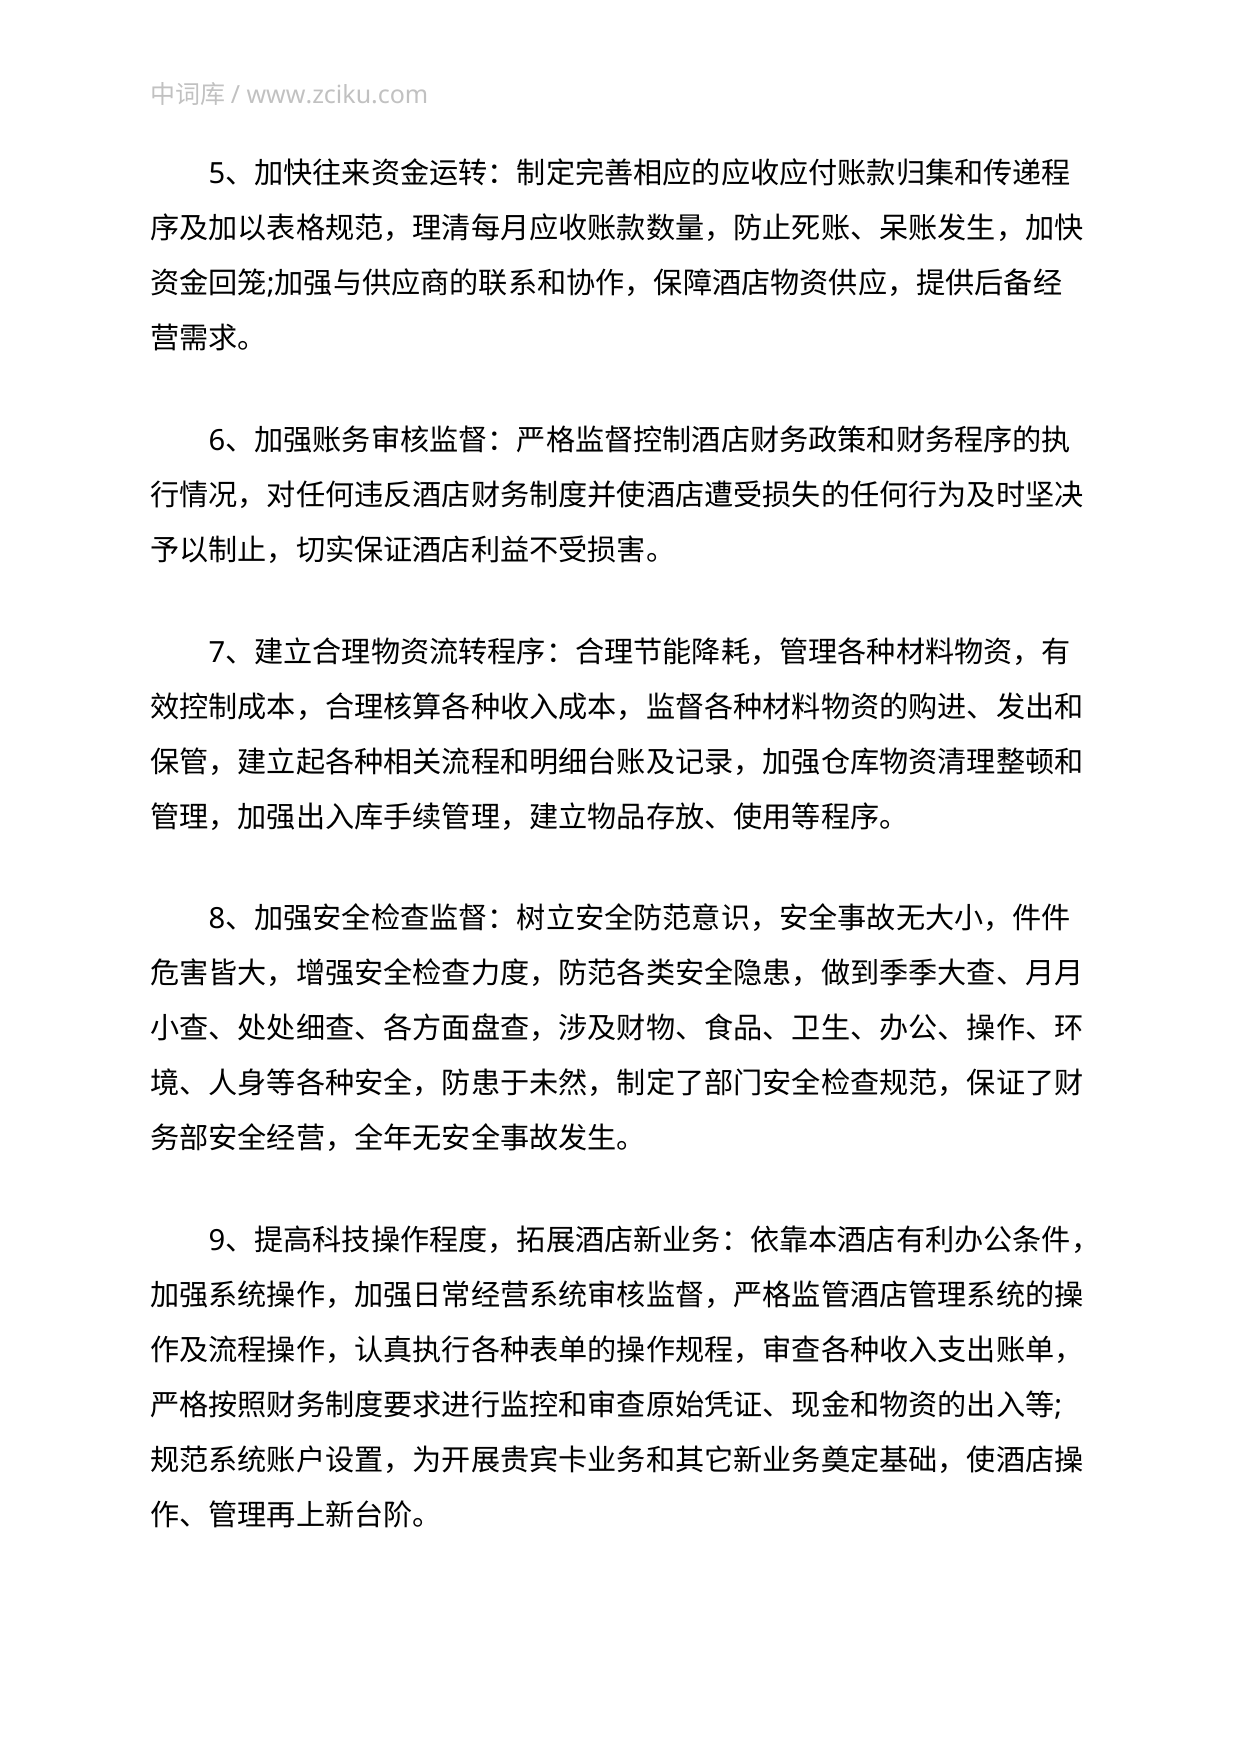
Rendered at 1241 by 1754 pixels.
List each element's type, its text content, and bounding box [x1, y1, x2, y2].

text 8、加强安全检查监督：树立安全防范意识，安全事故无大小，件件危害皆大，增强安全检查力度，防范各类安全隐患，做到季季大查、月月小查、处处细查、各方面盘查，涉及财物、食品、卫生、办公、操作、环境、人身等各种安全，防患于未然，制定了部门安全检查规范，保证了财务部安全经营，全年无安全事故发生。 [150, 895, 1090, 1157]
text 9、提高科技操作程度，拓展酒店新业务：依靠本酒店有利办公条件，加强系统操作，加强日常经营系统审核监督，严格监管酒店管理系统的操作及流程操作，认真执行各种表单的操作规程，审查各种收入支出账单，严格按照财务制度要求进行监控和审查原始凭证、现金和物资的出入等;规范系统账户设置，为开展贵宾卡业务和其它新业务奠定基础，使酒店操作、管理再上新台阶。 [150, 1216, 1090, 1533]
text 6、加强账务审核监督：严格监督控制酒店财务政策和财务程序的执行情况，对任何违反酒店财务制度并使酒店遭受损失的任何行为及时坚决予以制止，切实保证酒店利益不受损害。 [150, 417, 1090, 569]
text 7、建立合理物资流转程序：合理节能降耗，管理各种材料物资，有效控制成本，合理核算各种收入成本，监督各种材料物资的购进、发出和保管，建立起各种相关流程和明细台账及记录，加强仓库物资清理整顿和管理，加强出入库手续管理，建立物品存放、使用等程序。 [150, 628, 1090, 835]
text 5、加快往来资金运转：制定完善相应的应收应付账款归集和传递程序及加以表格规范，理清每月应收账款数量，防止死账、呆账发生，加快资金回笼;加强与供应商的联系和协作，保障酒店物资供应，提供后备经营需求。 [150, 150, 1090, 357]
